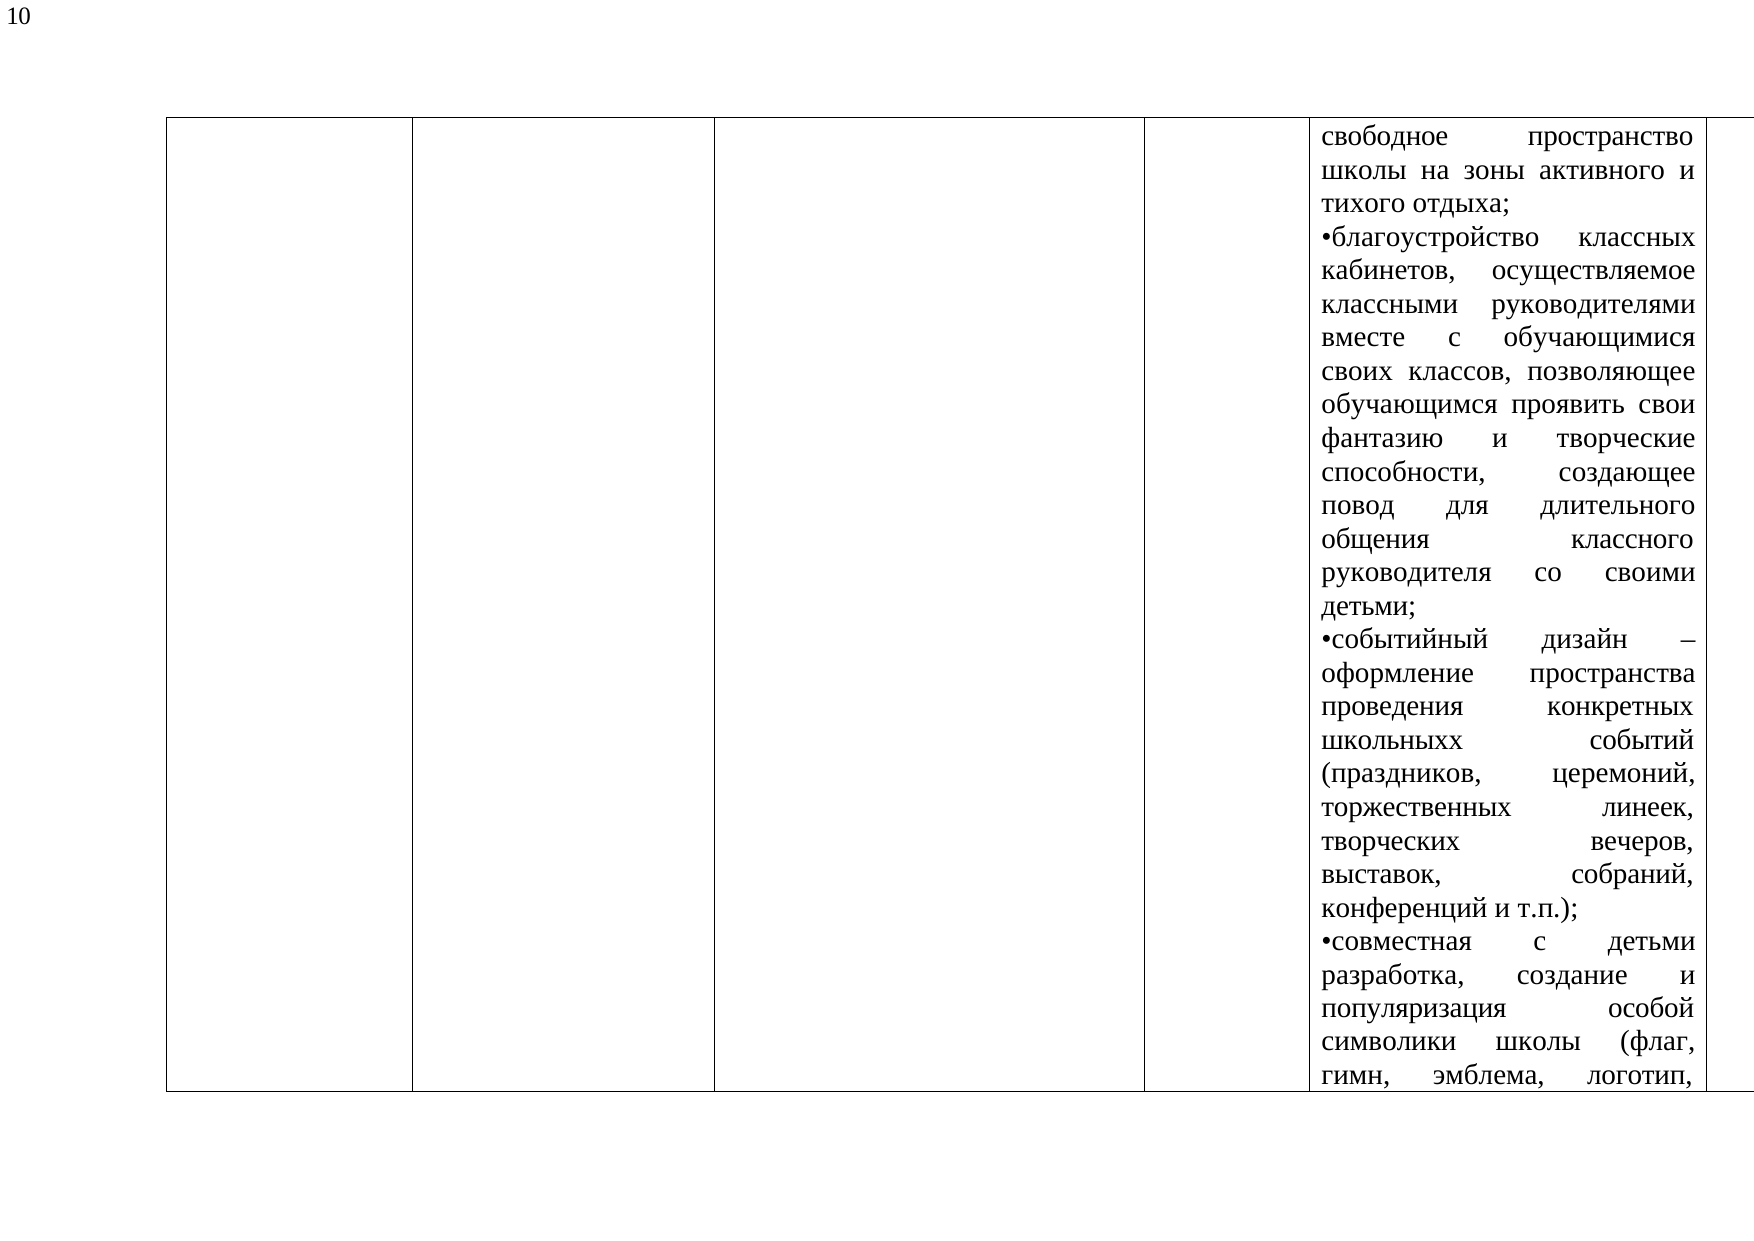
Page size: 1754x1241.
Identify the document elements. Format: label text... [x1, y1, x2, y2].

table_header [413, 118, 714, 1091]
table_header [1145, 118, 1309, 1091]
table_header [715, 118, 1144, 1091]
table_header [1707, 118, 1754, 1091]
table_header [167, 118, 412, 1091]
table_header свободное пространство школы на зоны активного и тихого отдыха; •благоустройство классных кабинетов, осуществляемое классными руководителями вместе с обучающимися своих классов, позволяющее обучающимся проявить свои фантазию и творческие способности, создающее повод для длительного общения классного руководителя со своими детьми; •событийный дизайн – оформление пространства проведения конкретных школьныхх событий (праздников, церемоний, торжественных линеек, творческих вечеров, выставок, собраний, конференций и т.п.); •совместная с детьми разработка, создание и популяризация особой символики школы (флаг, гимн, эмблема, логотип, [1310, 118, 1706, 1091]
